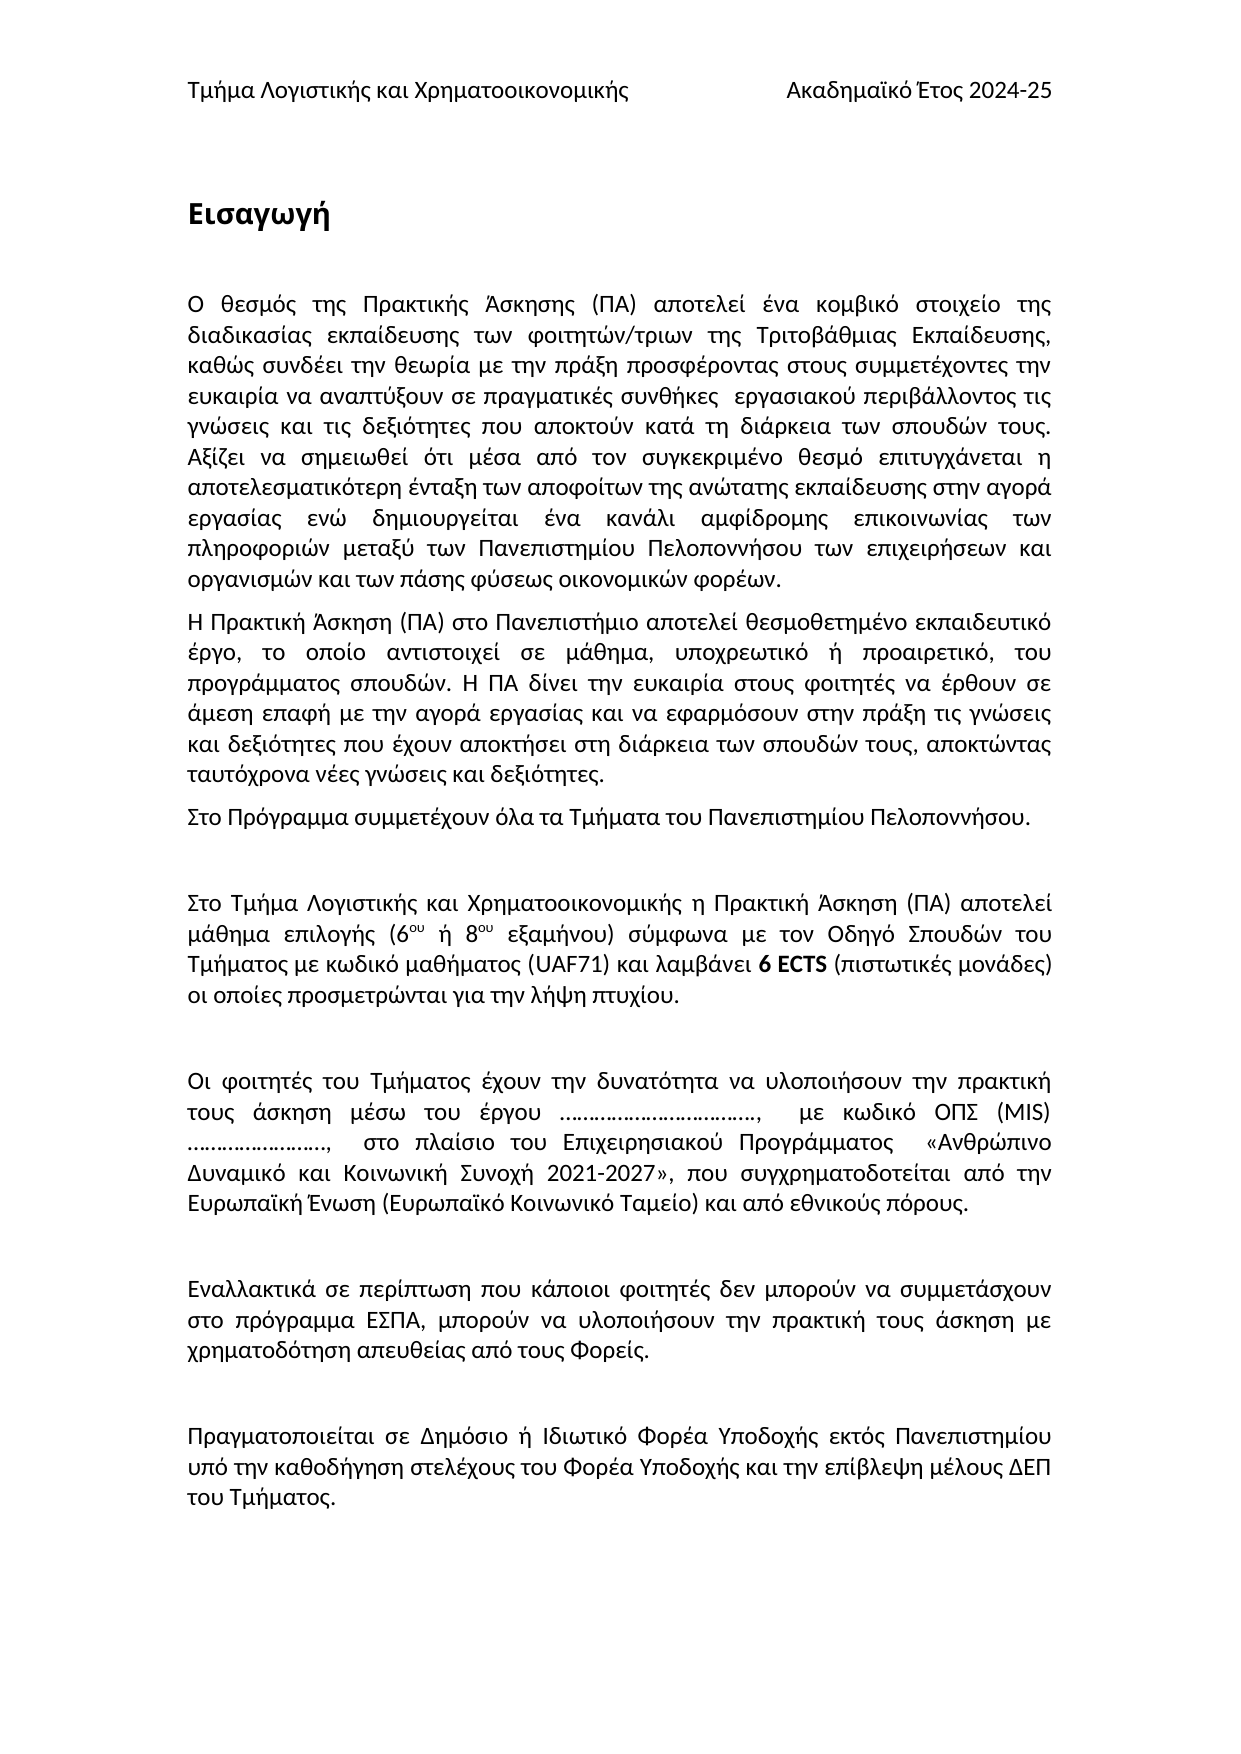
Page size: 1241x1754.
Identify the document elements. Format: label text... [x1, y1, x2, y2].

text Στο Τμήμα Λογιστικής και Χρηματοοικονομικής η Πρακτική Άσκηση (ΠΑ) αποτελεί μάθημα επιλογής (6ου ή 8ου εξαμήνου) σύμφωνα με τον Οδηγό Σπουδών του Τμήματος με κωδικό μαθήματος (UAF71) και λαμβάνει 6 ECTS (πιστωτικές μονάδες) οι οποίες προσμετρώνται για την λήψη πτυχίου. [187, 888, 1053, 1010]
text Στο Πρόγραμμα συμμετέχουν όλα τα Τμήματα του Πανεπιστημίου Πελοποννήσου. [187, 802, 1053, 832]
subtitle Εισαγωγή [187, 193, 1053, 233]
text Εναλλακτικά σε περίπτωση που κάποιοι φοιτητές δεν μπορούν να συμμετάσχουν στο πρόγραμμα ΕΣΠΑ, μπορούν να υλοποιήσουν την πρακτική τους άσκηση με χρηματοδότηση απευθείας από τους Φορείς. [187, 1273, 1053, 1365]
text Η Πρακτική Άσκηση (ΠΑ) στο Πανεπιστήμιο αποτελεί θεσμοθετημένο εκπαιδευτικό έργο, το οποίο αντιστοιχεί σε μάθημα, υποχρεωτικό ή προαιρετικό, του προγράμματος σπουδών. Η ΠΑ δίνει την ευκαιρία στους φοιτητές να έρθουν σε άμεση επαφή με την αγορά εργασίας και να εφαρμόσουν στην πράξη τις γνώσεις και δεξιότητες που έχουν αποκτήσει στη διάρκεια των σπουδών τους, αποκτώντας ταυτόχρονα νέες γνώσεις και δεξιότητες. [187, 606, 1053, 789]
text Πραγματοποιείται σε Δημόσιο ή Ιδιωτικό Φορέα Υποδοχής εκτός Πανεπιστημίου υπό την καθοδήγηση στελέχους του Φορέα Υποδοχής και την επίβλεψη μέλους ΔΕΠ του Τμήματος. [187, 1420, 1053, 1512]
text Ο θεσμός της Πρακτικής Άσκησης (ΠΑ) αποτελεί ένα κομβικό στοιχείο της διαδικασίας εκπαίδευσης των φοιτητών/τριων της Τριτοβάθμιας Εκπαίδευσης, καθώς συνδέει την θεωρία με την πράξη προσφέροντας στους συμμετέχοντες την ευκαιρία να αναπτύξουν σε πραγματικές συνθήκες εργασιακού περιβάλλοντος τις γνώσεις και τις δεξιότητες που αποκτούν κατά τη διάρκεια των σπουδών τους. Αξίζει να σημειωθεί ότι μέσα από τον συγκεκριμένο θεσμό επιτυγχάνεται η αποτελεσματικότερη ένταξη των αποφοίτων της ανώτατης εκπαίδευσης στην αγορά εργασίας ενώ δημιουργείται ένα κανάλι αμφίδρομης επικοινωνίας των πληροφοριών μεταξύ των Πανεπιστημίου Πελοποννήσου των επιχειρήσεων και οργανισμών και των πάσης φύσεως οικονομικών φορέων. [187, 288, 1053, 593]
text Οι φοιτητές του Τμήματος έχουν την δυνατότητα να υλοποιήσουν την πρακτική τους άσκηση μέσω του έργου ……………………………., με κωδικό ΟΠΣ (MIS) ……………………, στο πλαίσιο του Επιχειρησιακού Προγράμματος «Ανθρώπινο Δυναμικό και Κοινωνική Συνοχή 2021-2027», που συγχρηματοδοτείται από την Ευρωπαϊκή Ένωση (Ευρωπαϊκό Κοινωνικό Ταμείο) και από εθνικούς πόρους. [187, 1065, 1053, 1218]
